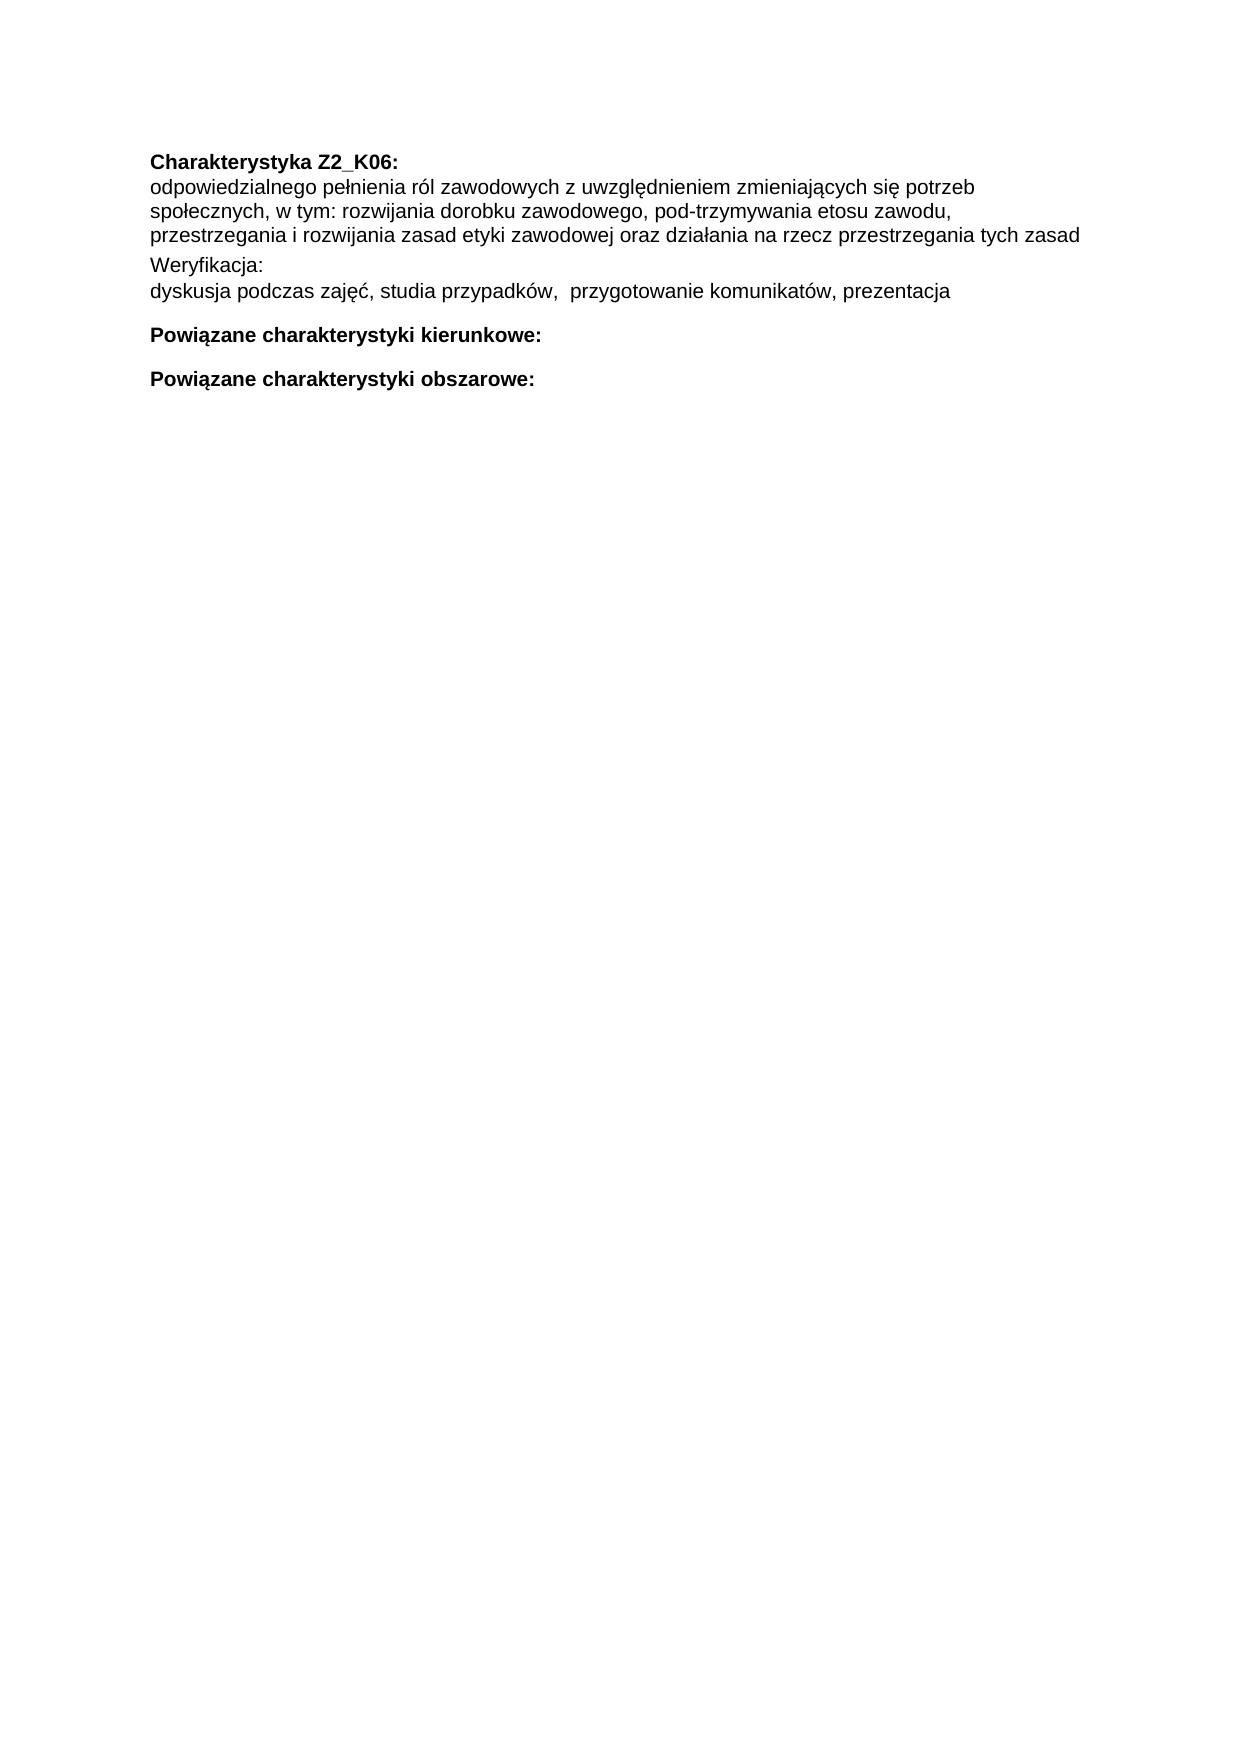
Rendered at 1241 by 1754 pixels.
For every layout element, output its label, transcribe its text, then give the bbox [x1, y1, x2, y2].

text Charakterystyka Z2_K06: [150, 150, 1090, 174]
text Weryfikacja: [150, 253, 1090, 277]
text Powiązane charakterystyki obszarowe: [150, 367, 1090, 391]
text Powiązane charakterystyki kierunkowe: [150, 323, 1090, 347]
text odpowiedzialnego pełnienia ról zawodowych z uwzględnieniem zmieniających się potrzeb społecznych, w tym: rozwijania dorobku zawodowego, pod-trzymywania etosu zawodu, przestrzegania i rozwijania zasad etyki zawodowej oraz działania na rzecz przestrzegania tych zasad [150, 175, 1090, 247]
text dyskusja podczas zajęć, studia przypadków, przygotowanie komunikatów, prezentacja [150, 279, 1090, 303]
